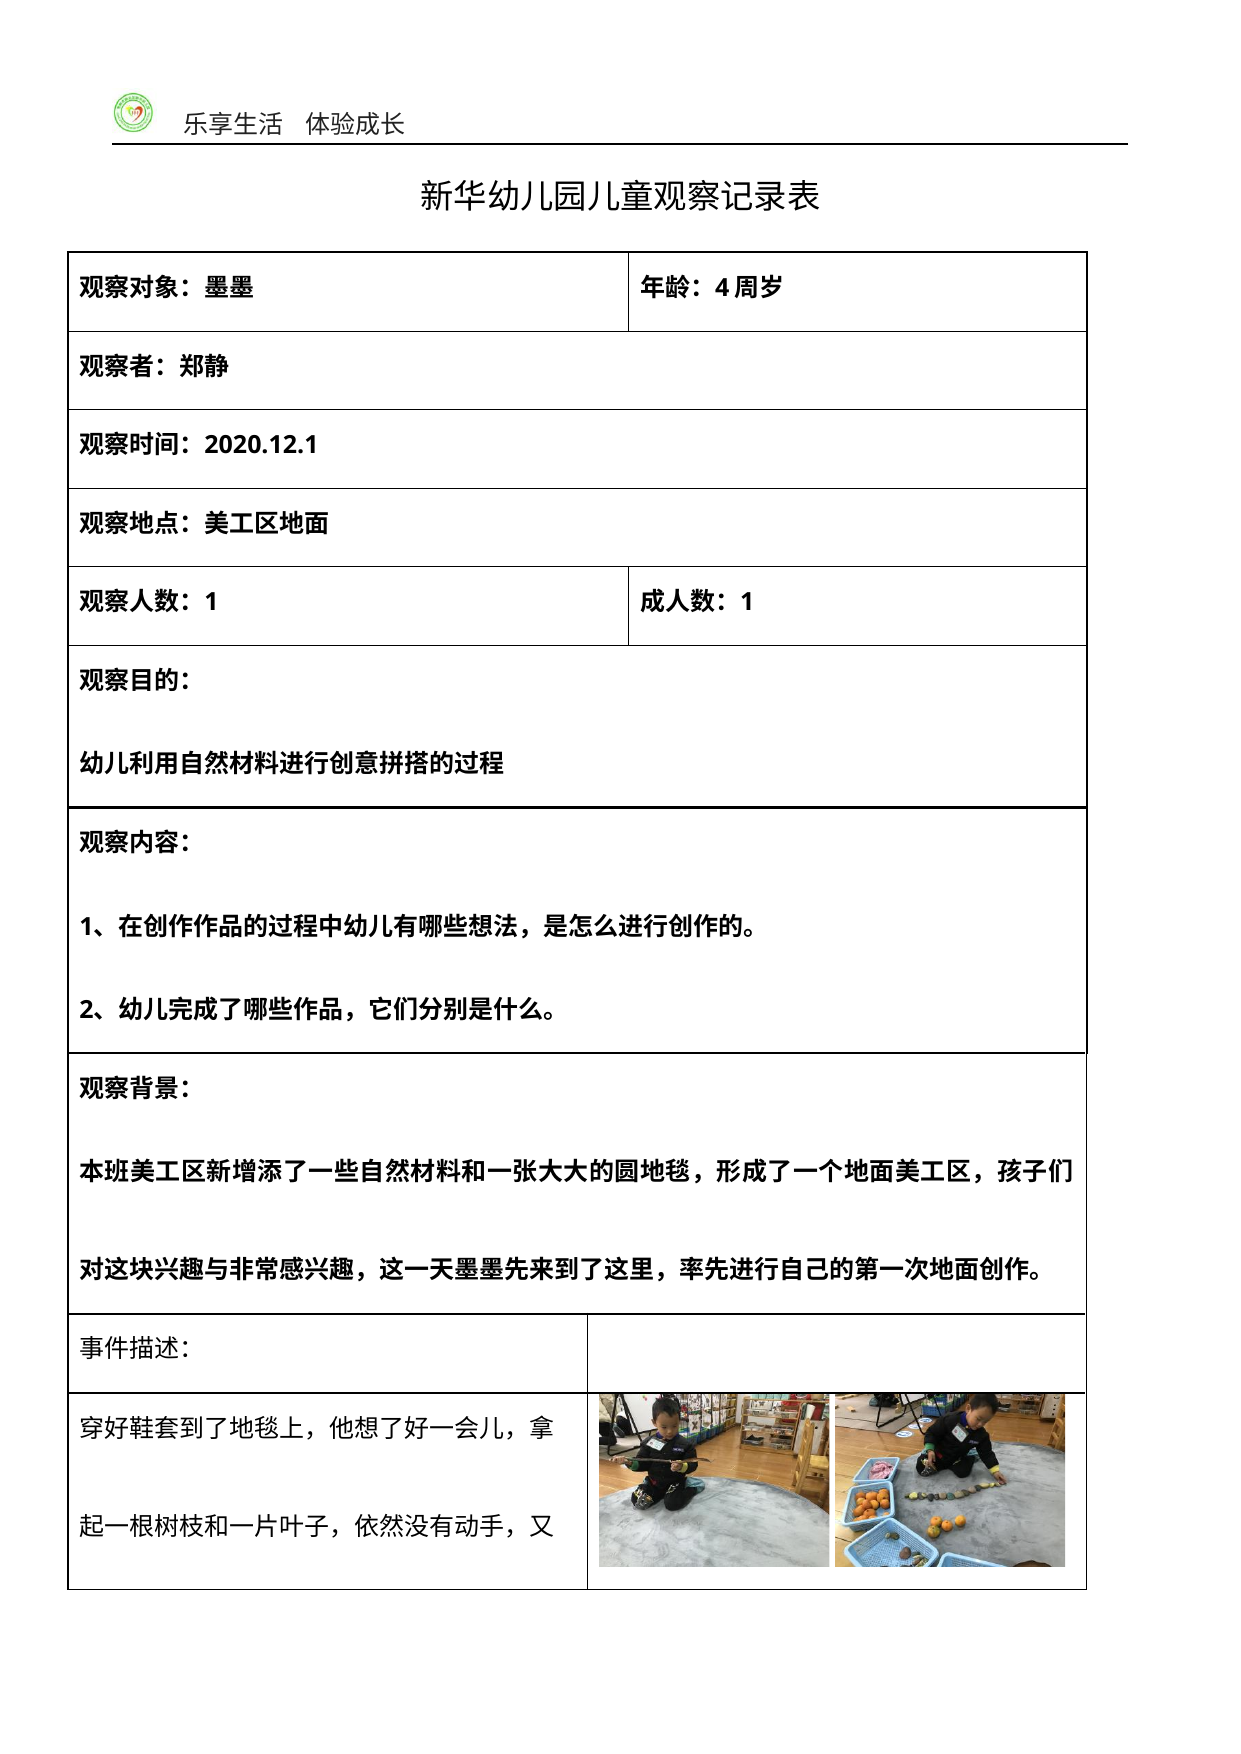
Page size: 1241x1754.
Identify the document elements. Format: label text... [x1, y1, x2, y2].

table_header 观察对象：墨墨 [69, 253, 628, 331]
table_header 年龄：4周岁 [629, 253, 1086, 331]
table_cell 观察目的： 幼儿利用自然材料进行创意拼搭的过程 [69, 646, 1086, 806]
table_cell 观察背景： 本班美工区新增添了一些自然材料和一张大大的圆地毯，形成了一个地面美工区，孩子们对这块兴趣与非常感兴趣，这一天墨墨先来到了这里，率先进行自己的第一次地面创作。 [69, 1052, 1086, 1312]
table_cell 观察人数：1 [69, 567, 628, 645]
table_cell [588, 1392, 1086, 1589]
text 新华幼儿园儿童观察记录表 [112, 162, 1128, 227]
table_cell 成人数：1 [629, 567, 1086, 645]
table_cell 事件描述： [69, 1315, 587, 1392]
table_cell 观察内容： 在创作作品的过程中幼儿有哪些想法，是怎么进行创作的。 幼儿完成了哪些作品，它们分别是什么。 [69, 809, 1086, 1052]
table_cell 观察地点：美工区地面 [69, 489, 1086, 566]
picture [112, 88, 158, 134]
table_cell 观察时间：2020.12.1 [69, 410, 1086, 488]
table_cell 观察者：郑静 [69, 332, 1086, 409]
table_cell [588, 1313, 1086, 1392]
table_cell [69, 1394, 587, 1589]
picture [599, 1394, 830, 1567]
picture [835, 1394, 1066, 1567]
